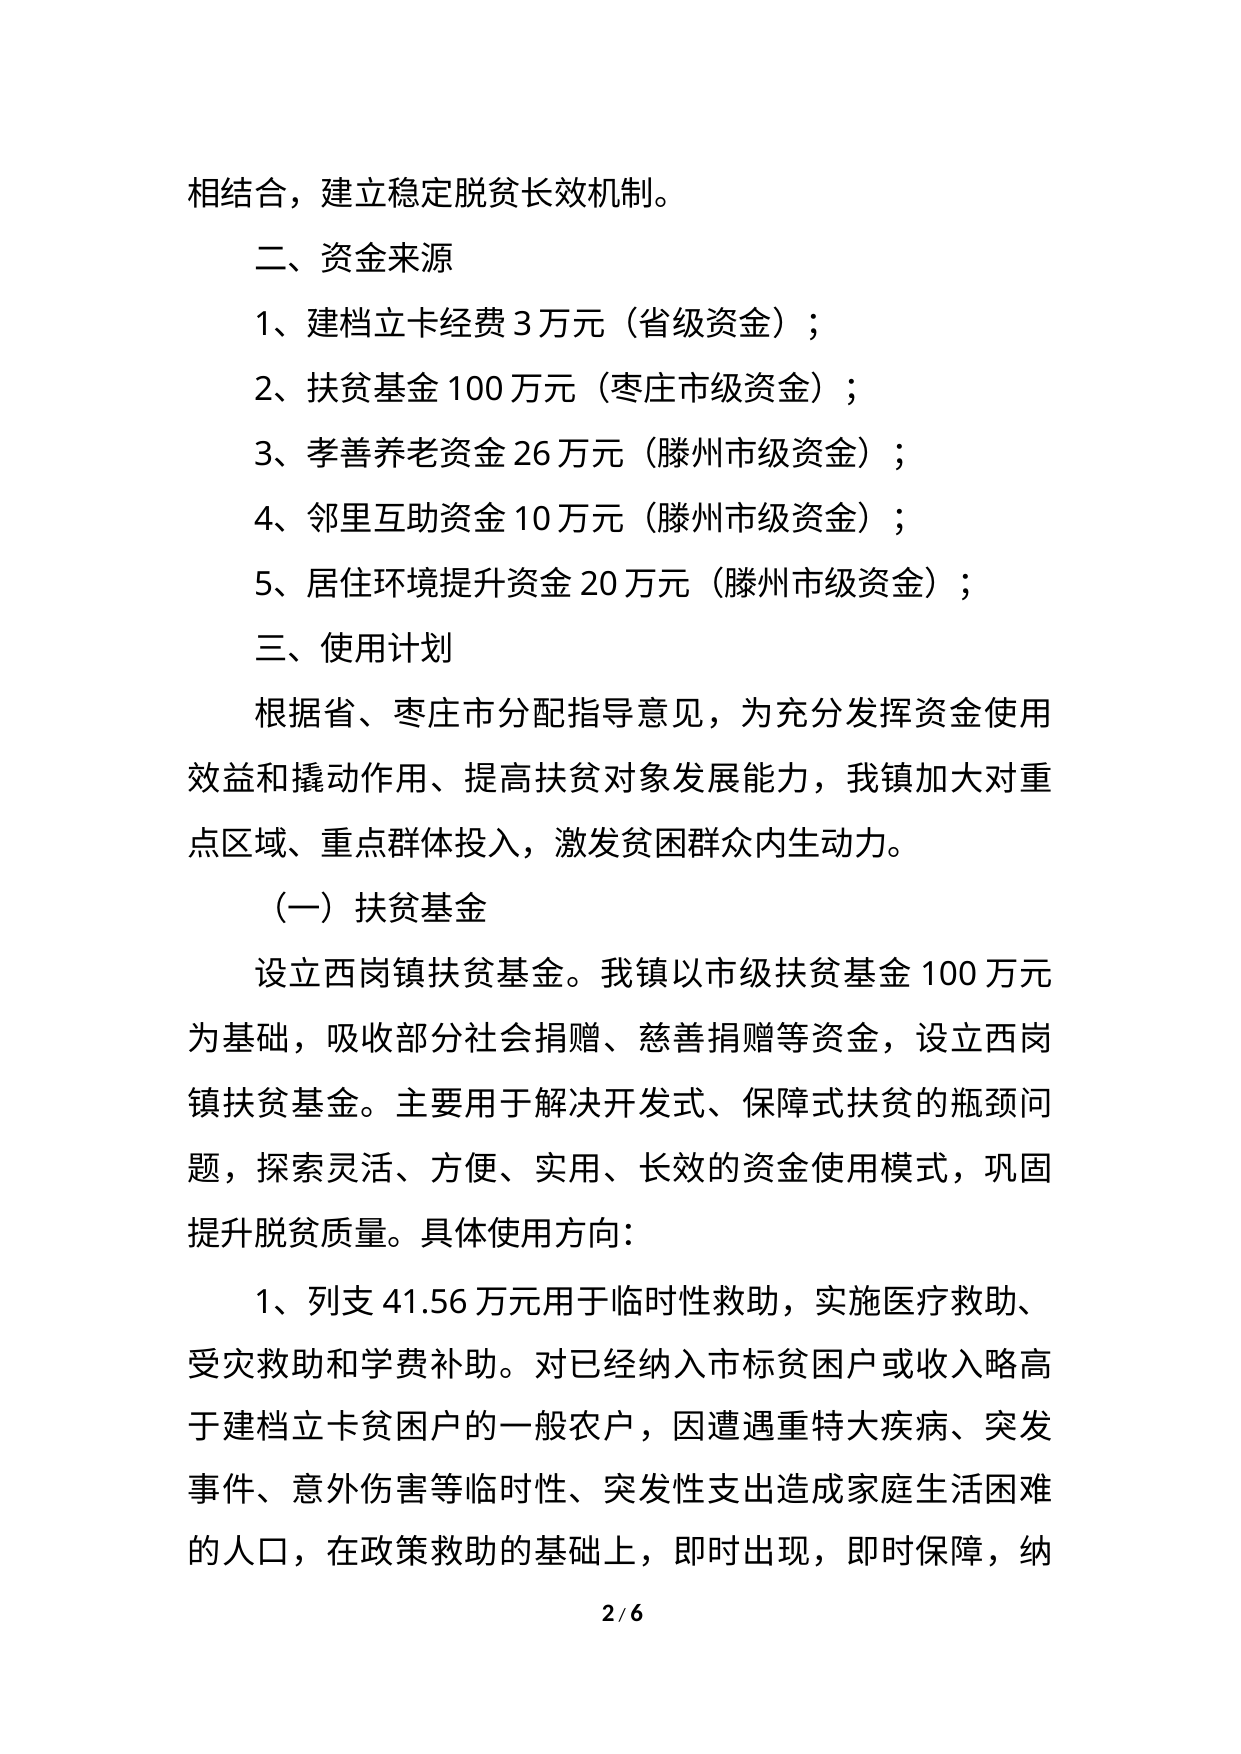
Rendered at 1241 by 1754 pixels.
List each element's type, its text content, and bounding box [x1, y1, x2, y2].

text （一）扶贫基金 [187, 873, 1053, 938]
text 4、邻里互助资金10万元（滕州市级资金）； [187, 483, 1053, 548]
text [187, 158, 1053, 223]
text 1、建档立卡经费3万元（省级资金）； [187, 288, 1053, 353]
text 根据省、枣庄市分配指导意见，为充分发挥资金使用效益和撬动作用、提高扶贫对象发展能力，我镇加大对重点区域、重点群体投入，激发贫困群众内生动力。 [187, 678, 1053, 873]
text 设立西岗镇扶贫基金。我镇以市级扶贫基金100万元为基础，吸收部分社会捐赠、慈善捐赠等资金，设立西岗镇扶贫基金。主要用于解决开发式、保障式扶贫的瓶颈问题，探索灵活、方便、实用、长效的资金使用模式，巩固提升脱贫质量。具体使用方向： [187, 938, 1053, 1263]
text 二、资金来源 [187, 223, 1053, 288]
text 5、居住环境提升资金20万元（滕州市级资金）； [187, 548, 1053, 613]
text 三、使用计划 [187, 613, 1053, 678]
text 3、孝善养老资金26万元（滕州市级资金）； [187, 418, 1053, 483]
text 2、扶贫基金100万元（枣庄市级资金）； [187, 353, 1053, 418]
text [187, 1263, 1053, 1576]
